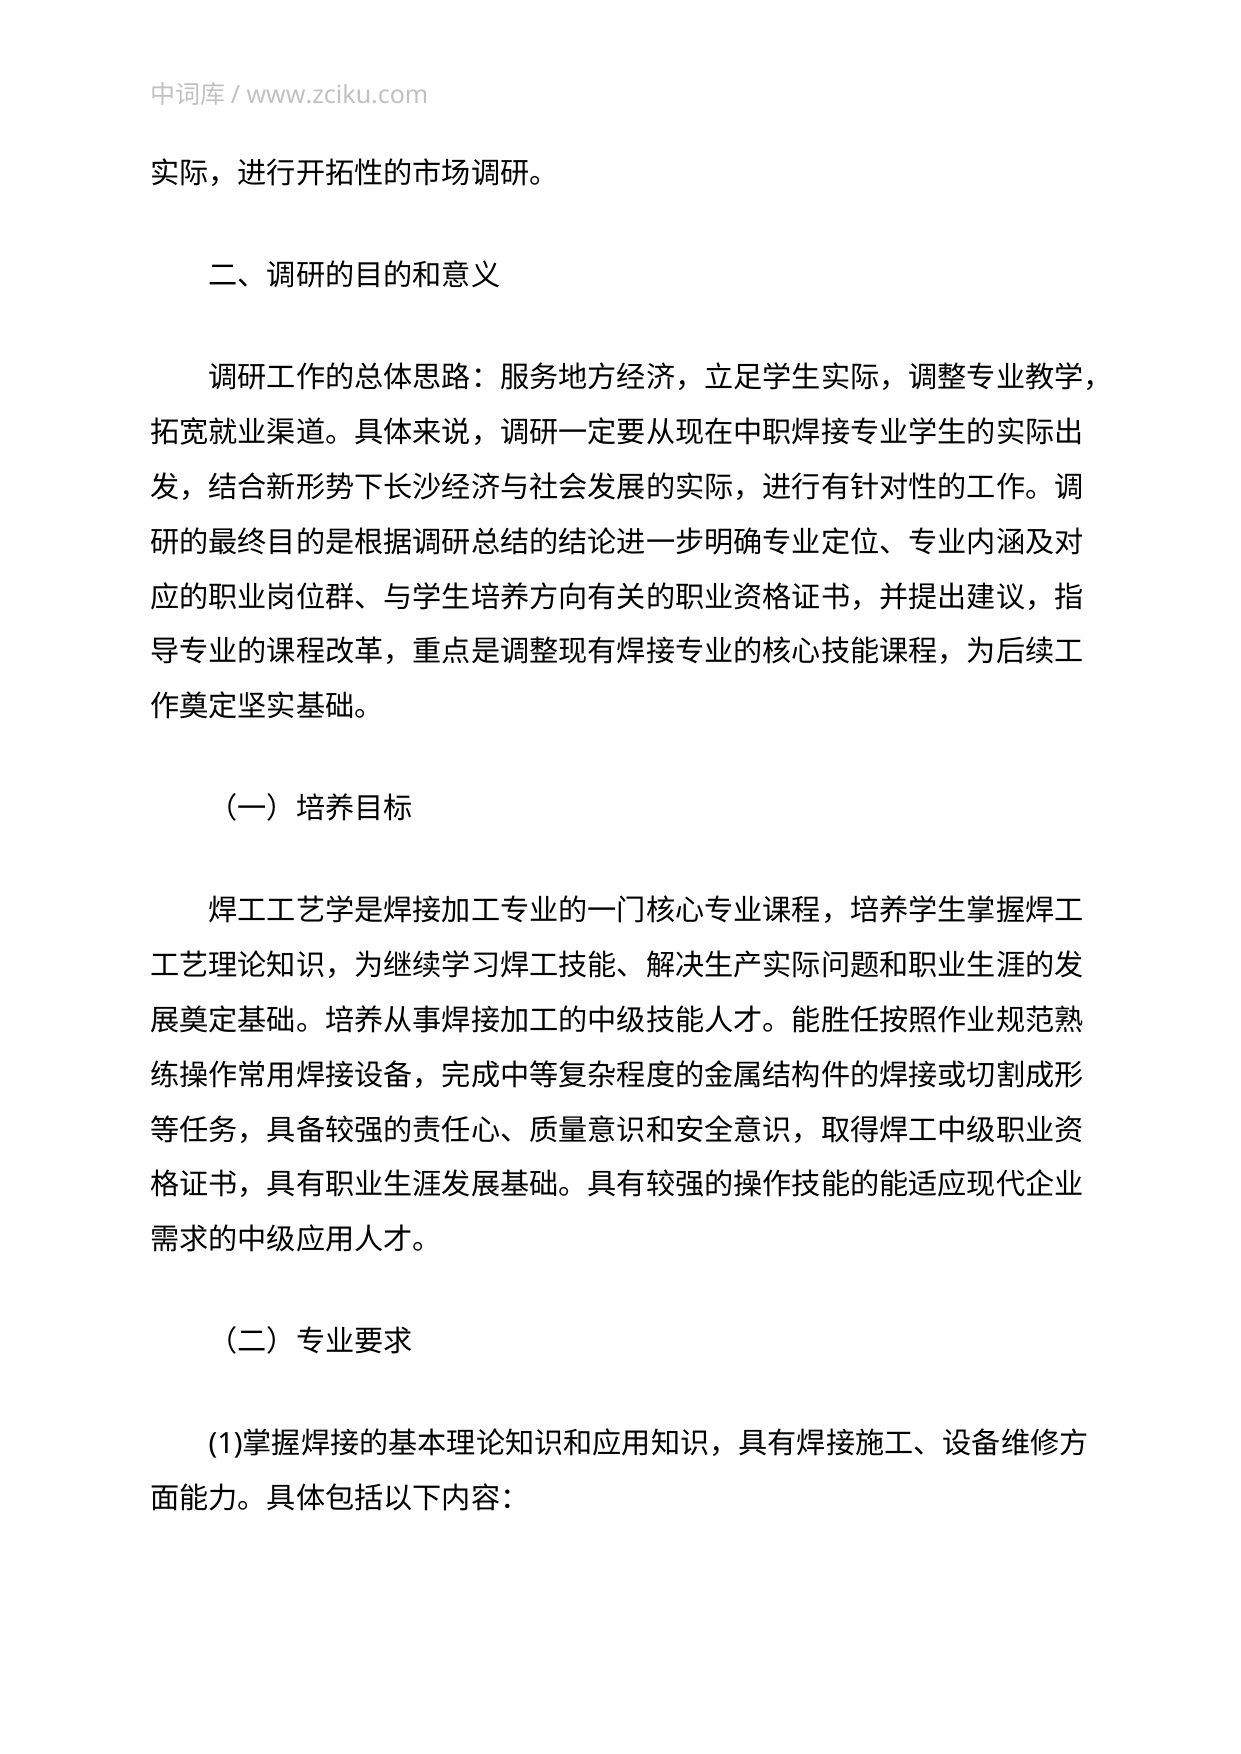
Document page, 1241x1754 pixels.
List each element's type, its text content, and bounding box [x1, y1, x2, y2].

text 调研工作的总体思路：服务地方经济，立足学生实际，调整专业教学，拓宽就业渠道。具体来说，调研一定要从现在中职焊接专业学生的实际出发，结合新形势下长沙经济与社会发展的实际，进行有针对性的工作。调研的最终目的是根据调研总结的结论进一步明确专业定位、专业内涵及对应的职业岗位群、与学生培养方向有关的职业资格证书，并提出建议，指导专业的课程改革，重点是调整现有焊接专业的核心技能课程，为后续工作奠定坚实基础。 [150, 353, 1090, 725]
text （二）专业要求 [150, 1318, 1090, 1360]
text （一）培养目标 [150, 785, 1090, 827]
text 焊工工艺学是焊接加工专业的一门核心专业课程，培养学生掌握焊工工艺理论知识，为继续学习焊工技能、解决生产实际问题和职业生涯的发展奠定基础。培养从事焊接加工的中级技能人才。能胜任按照作业规范熟练操作常用焊接设备，完成中等复杂程度的金属结构件的焊接或切割成形等任务，具备较强的责任心、质量意识和安全意识，取得焊工中级职业资格证书，具有职业生涯发展基础。具有较强的操作技能的能适应现代企业需求的中级应用人才。 [150, 886, 1090, 1258]
text 二、调研的目的和意义 [150, 252, 1090, 294]
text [150, 150, 1090, 192]
text (1)掌握焊接的基本理论知识和应用知识，具有焊接施工、设备维修方面能力。具体包括以下内容： [150, 1419, 1090, 1517]
